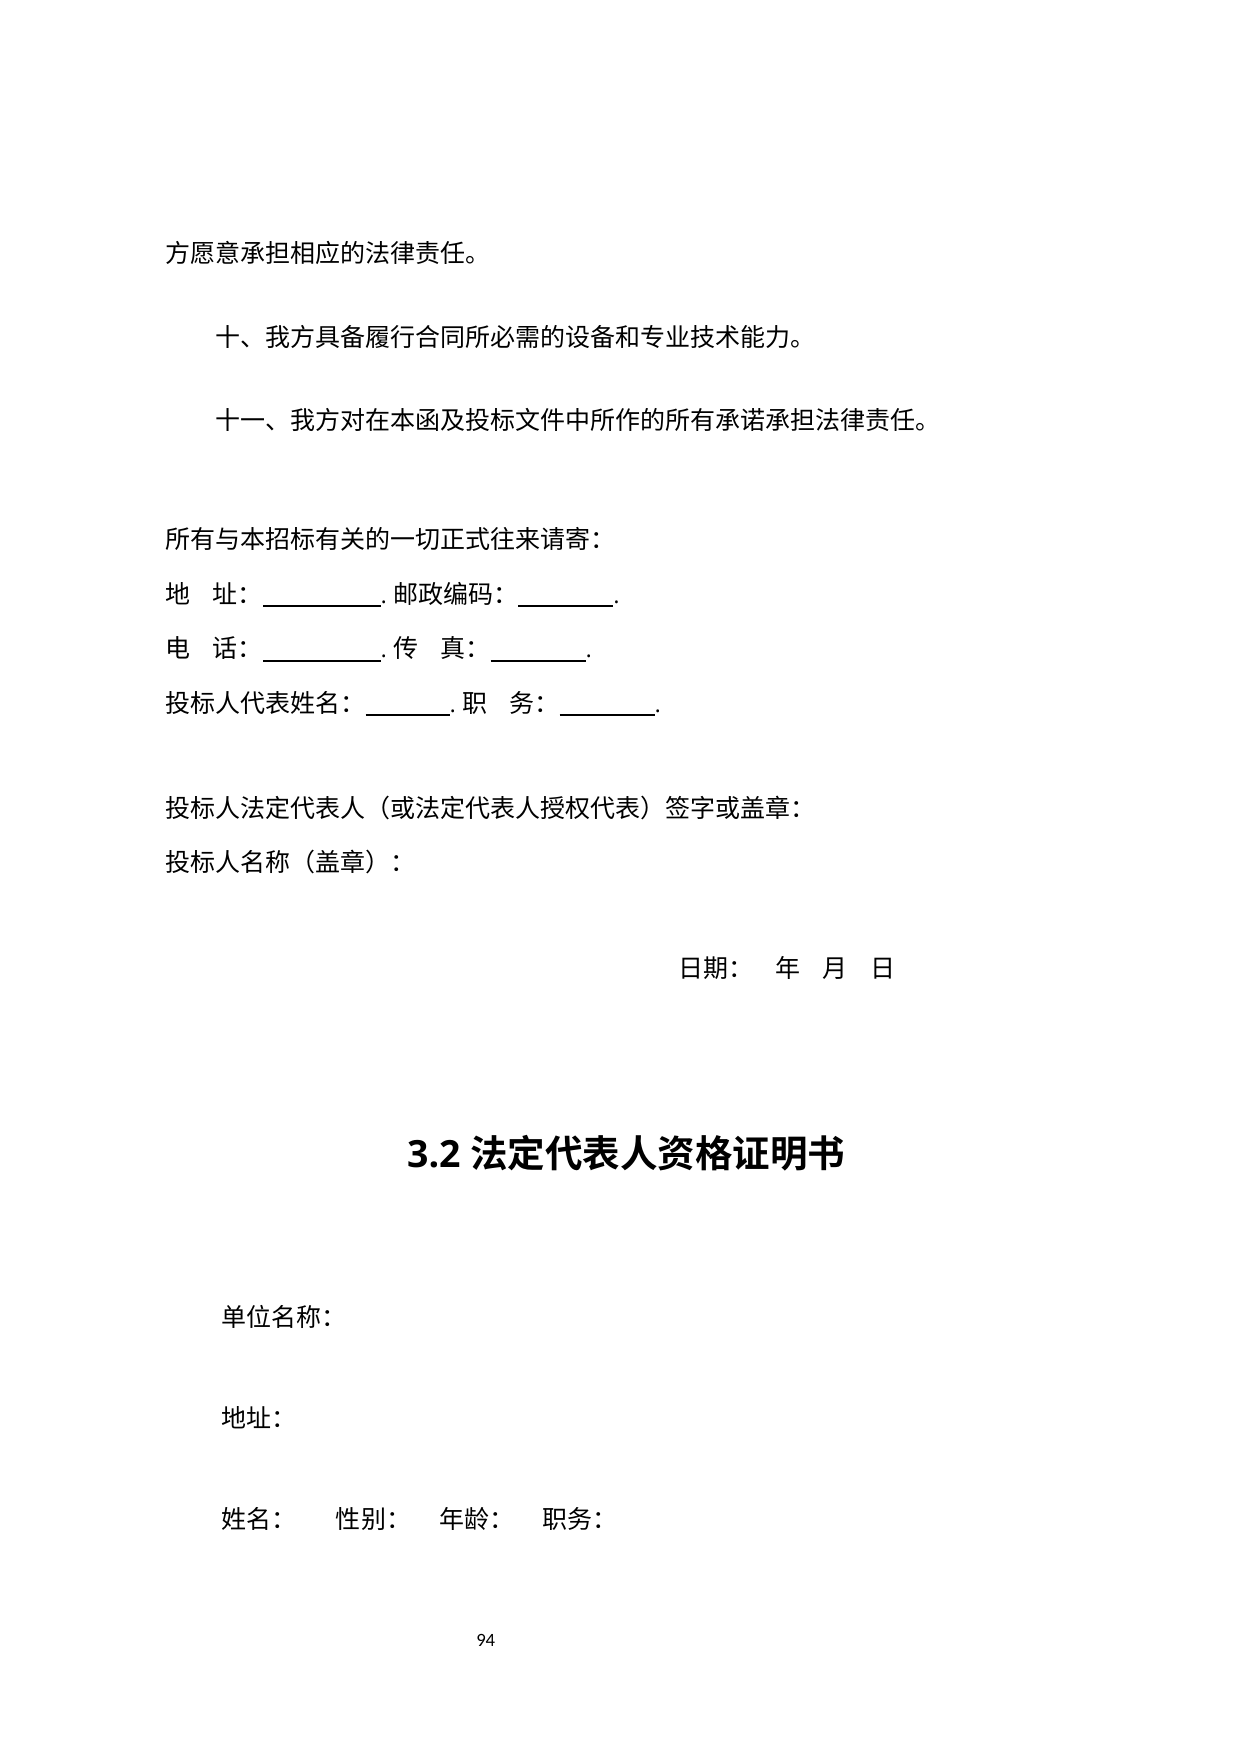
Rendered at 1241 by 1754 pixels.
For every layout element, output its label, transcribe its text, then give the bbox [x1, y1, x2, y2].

text 所有与本招标有关的一切正式往来请寄： [165, 520, 1087, 556]
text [165, 219, 1087, 284]
text 十、我方具备履行合同所必需的设备和专业技术能力。 [165, 303, 1087, 368]
text 投标人法定代表人（或法定代表人授权代表）签字或盖章： [165, 788, 1087, 825]
text 地 址： . 邮政编码： . [165, 574, 1087, 611]
text 地址： [165, 1384, 1087, 1449]
text 姓名： 性别： 年龄： 职务： [165, 1485, 1087, 1550]
text 3.2 法定代表人资格证明书 [165, 1119, 1087, 1184]
text 十一、我方对在本函及投标文件中所作的所有承诺承担法律责任。 [165, 386, 1087, 451]
text 投标人名称（盖章）： [165, 843, 1087, 879]
text 电 话： . 传 真： . [165, 629, 1087, 665]
text 日期： 年 月 日 [165, 948, 1087, 984]
text 单位名称： [165, 1283, 1087, 1348]
text 投标人代表姓名： . 职 务： . [165, 683, 1087, 719]
